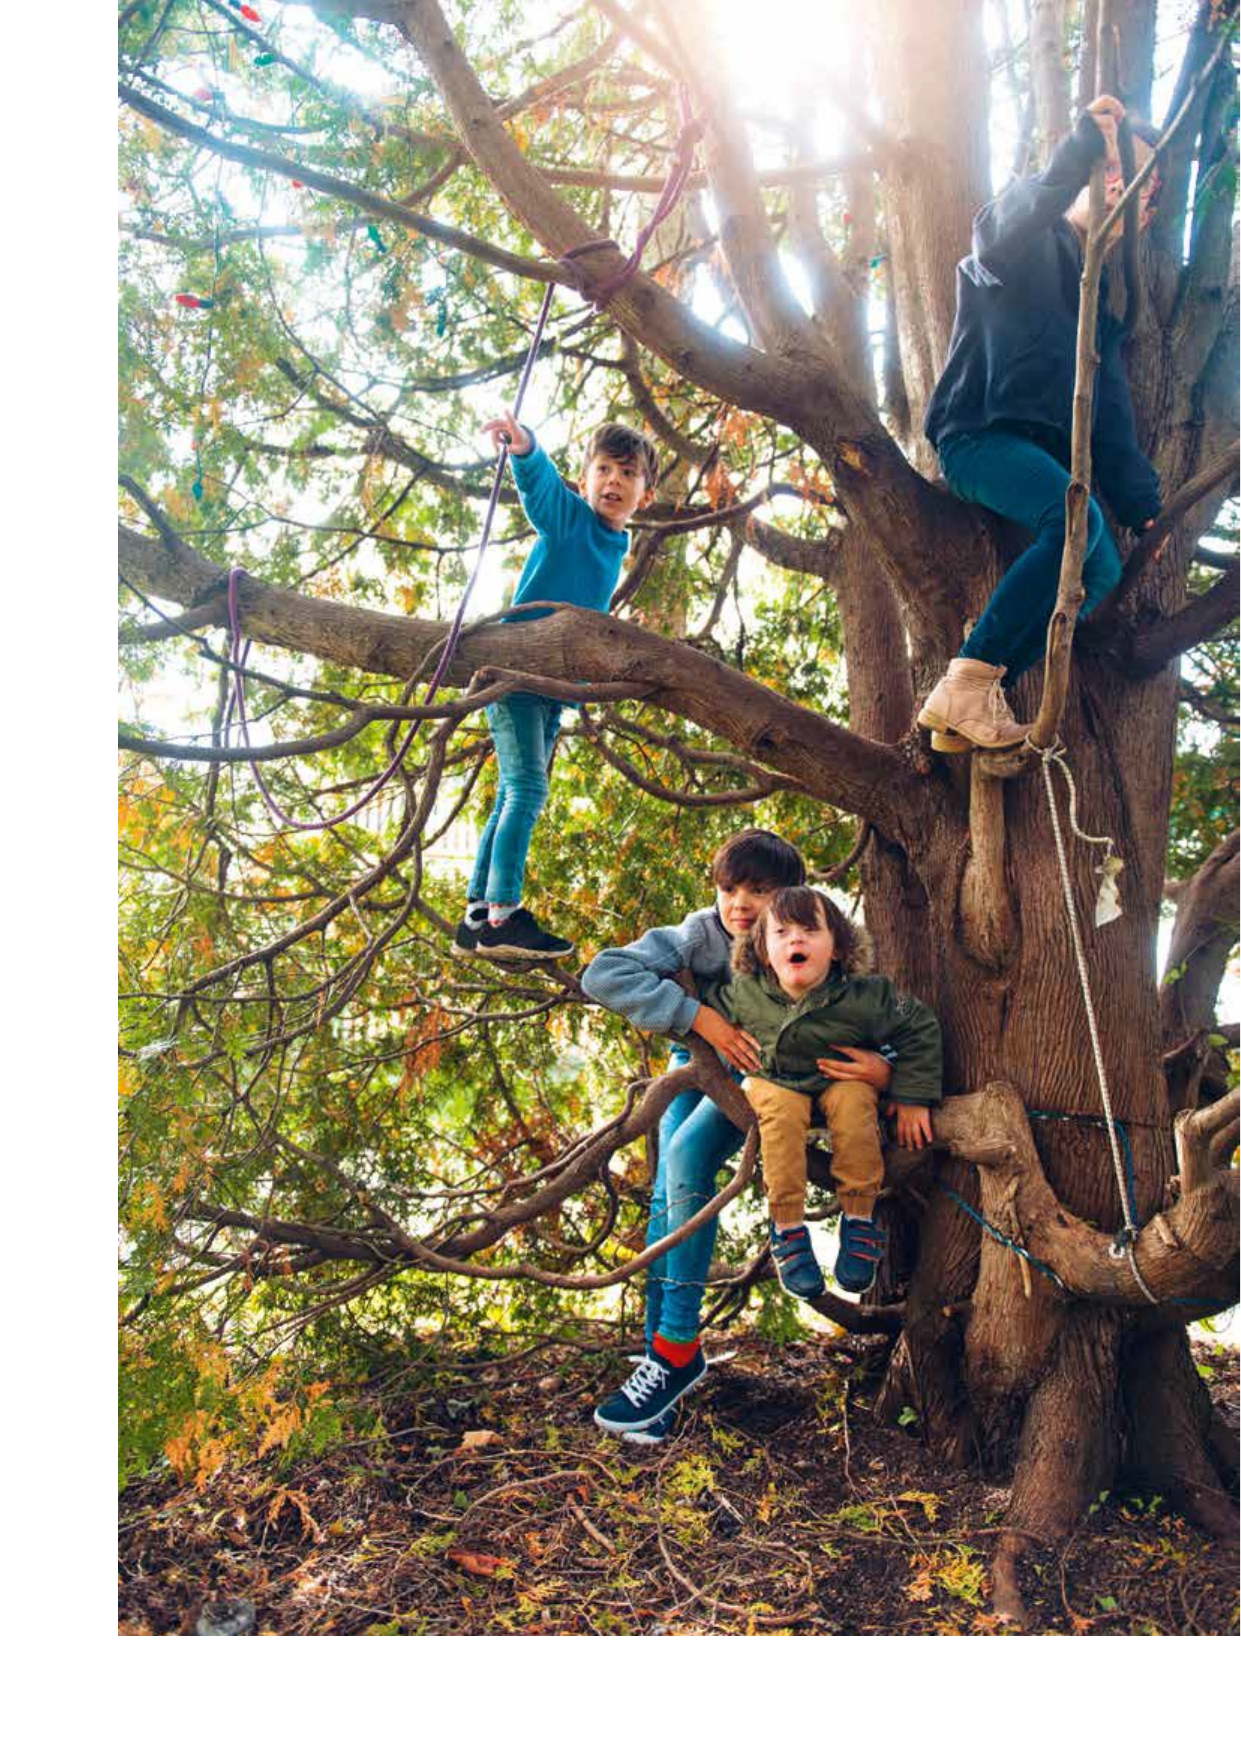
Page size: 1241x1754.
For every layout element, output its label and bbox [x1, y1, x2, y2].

picture [118, 0, 1241, 1636]
